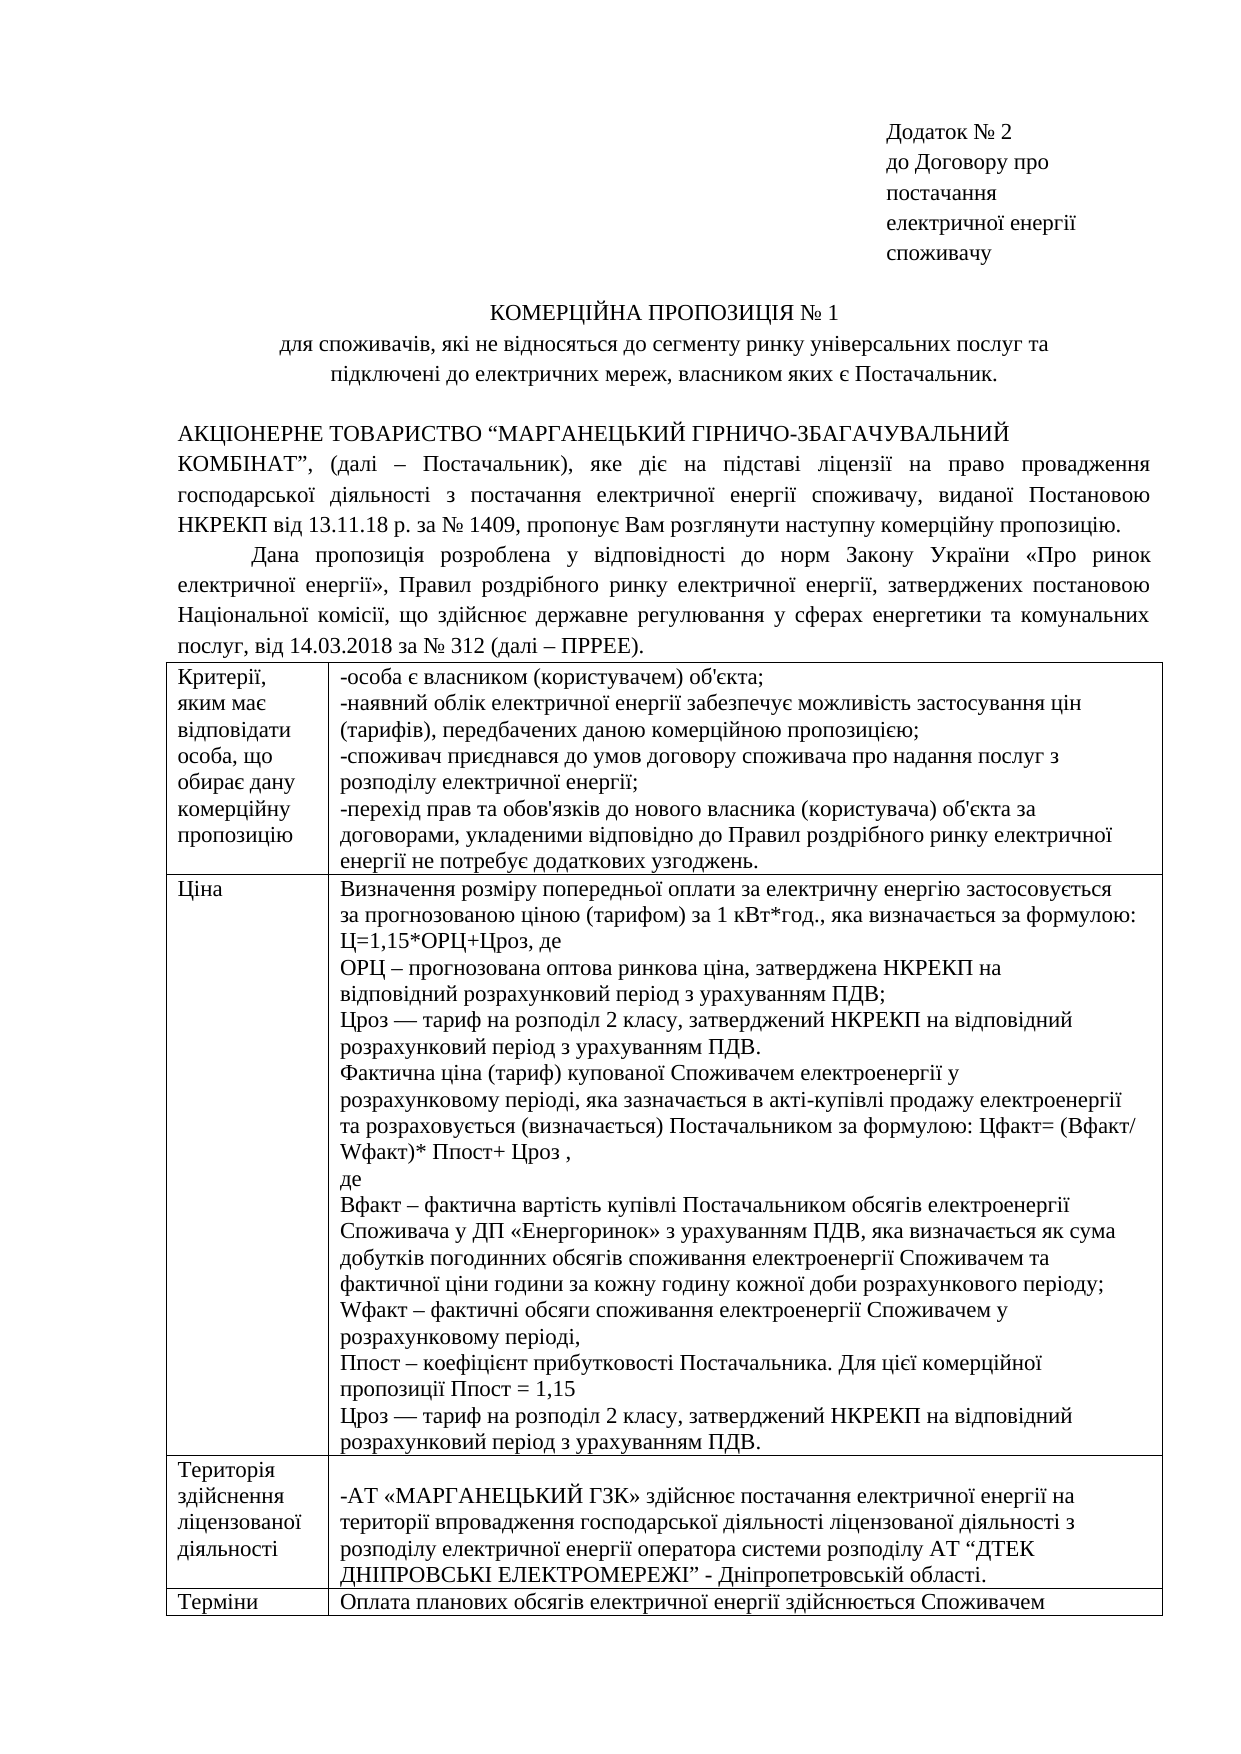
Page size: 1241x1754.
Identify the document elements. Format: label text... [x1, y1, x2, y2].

text постачання [886, 178, 1152, 205]
text КОМБІНАТ”, (далі – Постачальник), яке діє на підставі ліцензії на право провадження господарської діяльності з постачання електричної енергії споживачу, виданої Постановою НКРЕКП від 13.11.18 р. за № 1409, пропонує Вам розглянути наступну комерційну пропозицію. [177, 450, 1152, 537]
table_cell -АТ «МАРГАНЕЦЬКИЙ ГЗК» здійснює постачання електричної енергії на території впровадження господарської діяльності ліцензованої діяльності з розподілу електричної енергії оператора системи розподілу АТ “ДТЕК ДНІПРОВСЬКІ ЕЛЕКТРОМЕРЕЖІ” - Дніпропетровській області. [329, 1456, 1162, 1587]
table_cell Терміни оплати [167, 1589, 328, 1615]
text споживачу [886, 239, 1152, 265]
text підключені до електричних мереж, власником яких є Постачальник. [177, 360, 1152, 386]
text КОМЕРЦІЙНА ПРОПОЗИЦІЯ № 1 [177, 299, 1152, 326]
text для споживачів, які не відносяться до сегменту ринку універсальних послуг та [177, 329, 1152, 356]
text АКЦІОНЕРНЕ ТОВАРИСТВО “МАРГАНЕЦЬКИЙ ГІРНИЧО-ЗБАГАЧУВАЛЬНИЙ [177, 420, 1152, 447]
table_header Критерії, яким має відповідати особа, що обирає дану комерційну пропозицію [167, 663, 328, 874]
table_header -особа є власником (користувачем) об'єкта; -наявний облік електричної енергії забезпечує можливість застосування цін (тарифів), передбачених даною комерційною пропозицією; -споживач приєднався до умов договору споживача про надання послуг з розподілу електричної енергії; -перехід прав та обов'язків до нового власника (користувача) об'єкта за договорами, укладеними відповідно до Правил роздрібного ринку електричної енергії не потребує додаткових узгоджень. [329, 663, 1162, 874]
table_cell Територія здійснення ліцензованої діяльності [167, 1456, 328, 1587]
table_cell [329, 1589, 1162, 1615]
text електричної енергії [886, 209, 1152, 235]
table_cell Визначення розміру попередньої оплати за електричну енергію застосовується за прогнозованою ціною (тарифом) за 1 кВт*год., яка визначається за формулою: Ц=1,15*ОРЦ+Цроз, де ОРЦ – прогнозована оптова ринкова ціна, затверджена НКРЕКП на відповідний розрахунковий період з урахуванням ПДВ; Цроз — тариф на розподіл 2 класу, затверджений НКРЕКП на відповідний розрахунковий період з урахуванням ПДВ. Фактична ціна (тариф) купованої Споживачем електроенергії у розрахунковому періоді, яка зазначається в акті-купівлі продажу електроенергії та розраховується (визначається) Постачальником за формулою: Цфакт= (Вфакт/ Wфакт)* Ппост+ Цроз , де Вфакт – фактична вартість купівлі Постачальником обсягів електроенергії Споживача у ДП «Енергоринок» з урахуванням ПДВ, яка визначається як сума добутків погодинних обсягів споживання електроенергії Споживачем та фактичної ціни години за кожну годину кожної доби розрахункового періоду; Wфакт – фактичні обсяги споживання електроенергії Споживачем у розрахунковому періоді, Ппост – коефіцієнт прибутковості Постачальника. Для цієї комерційної пропозиції Ппост = 1,15 Цроз — тариф на розподіл 2 класу, затверджений НКРЕКП на відповідний розрахунковий період з урахуванням ПДВ. [329, 875, 1162, 1454]
text Додаток № 2 [886, 118, 1152, 144]
text Дана пропозиція розроблена у відповідності до норм Закону України «Про ринок електричної енергії», Правил роздрібного ринку електричної енергії, затверджених постановою Національної комісії, що здійснює державне регулювання у сферах енергетики та комунальних послуг, від 14.03.2018 за № 312 (далі – ПРРЕЕ). [177, 541, 1152, 658]
text до Договору про [886, 148, 1152, 175]
table_cell Ціна [167, 875, 328, 1454]
